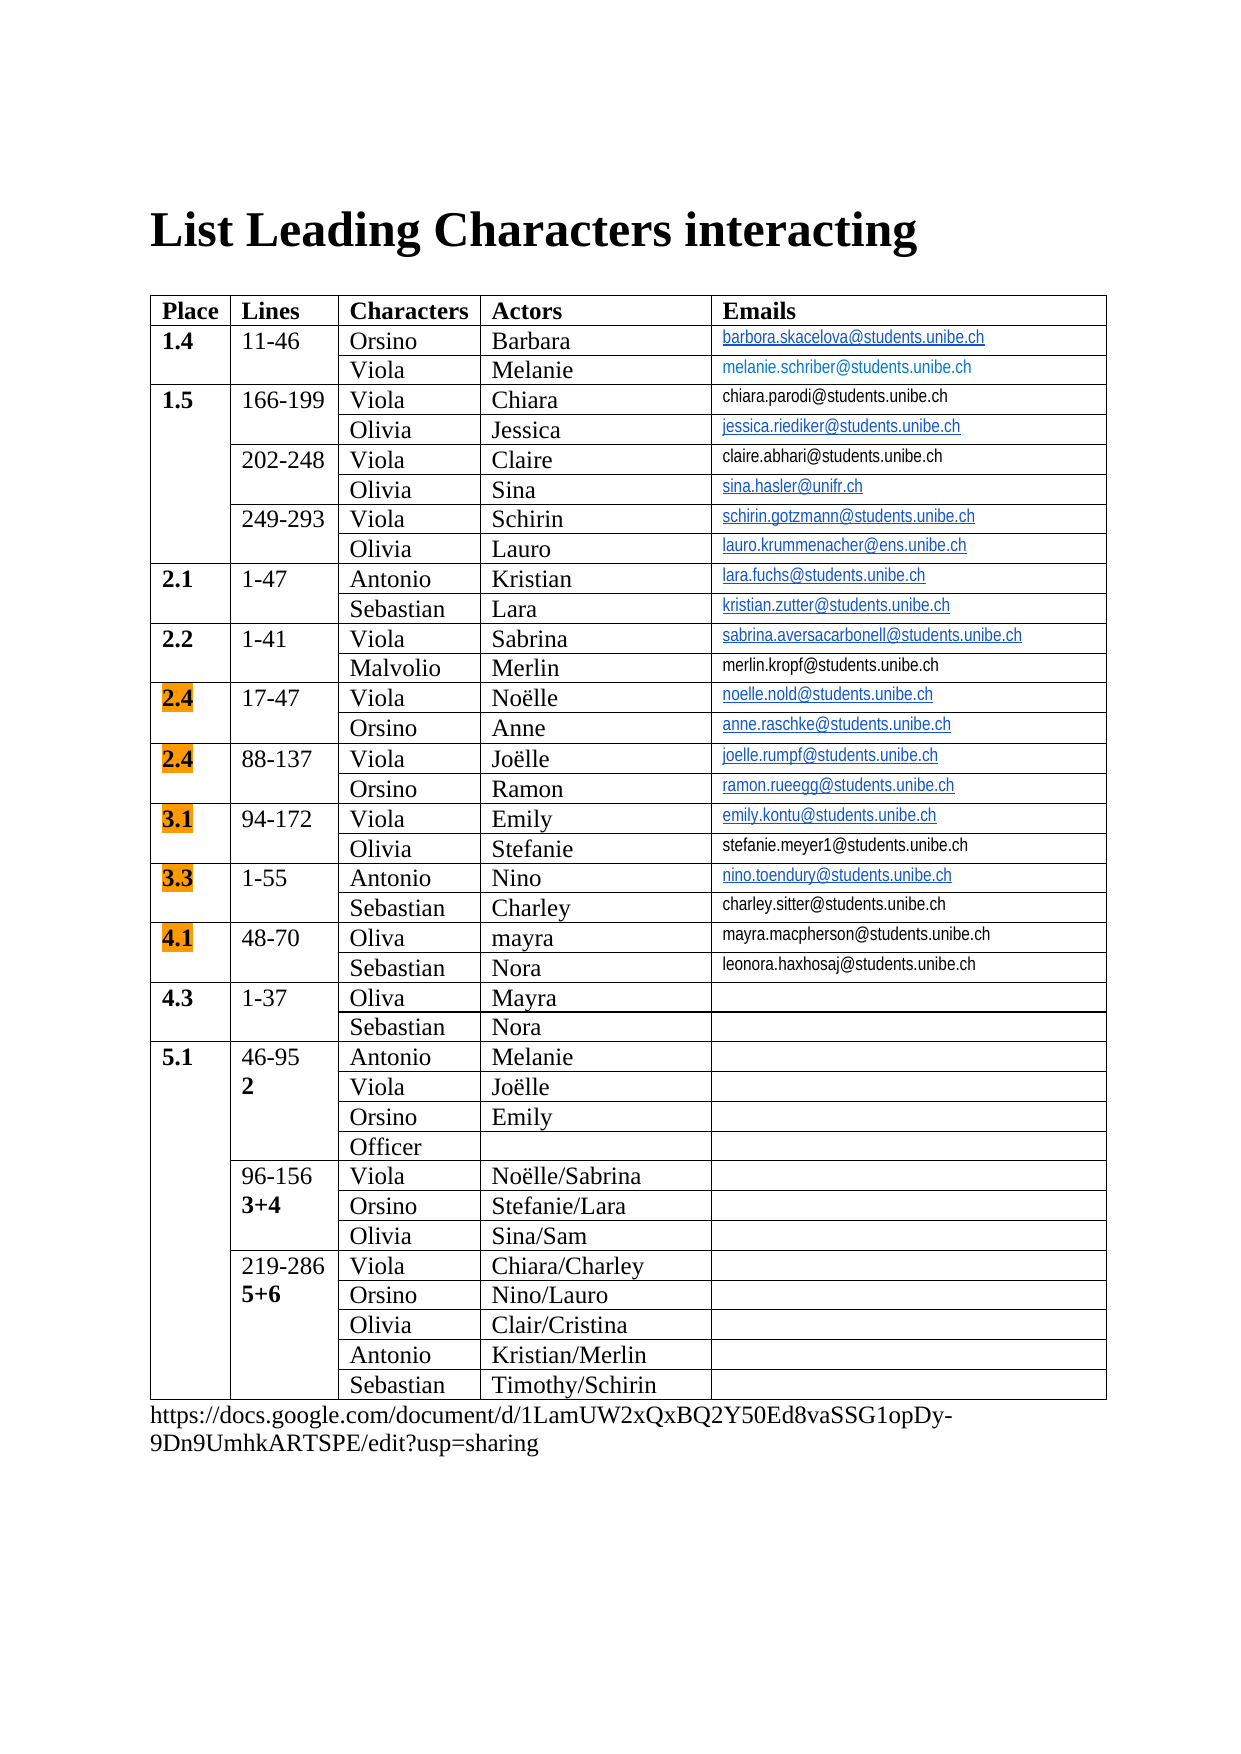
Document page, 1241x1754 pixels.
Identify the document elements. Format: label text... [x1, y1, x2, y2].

table_cell [712, 1132, 1106, 1160]
table_cell [481, 1132, 711, 1160]
table_cell Kristian/Merlin [481, 1340, 711, 1369]
table_cell Orsino [339, 713, 480, 743]
table_cell 48-70 [231, 923, 338, 982]
table_cell Sina/Sam [481, 1221, 711, 1250]
table_cell [712, 1072, 1106, 1101]
table_cell lauro.krummenacher@ens.unibe.ch [712, 534, 1106, 563]
table_cell Emily [481, 804, 711, 833]
table_cell Antonio [339, 1340, 480, 1369]
table_cell [712, 1281, 1106, 1309]
table_cell 88-137 [231, 744, 338, 803]
table_cell charley.sitter@students.unibe.ch [712, 893, 1106, 922]
table_cell joelle.rumpf@students.unibe.ch [712, 744, 1106, 773]
table_cell Sina [481, 475, 711, 503]
table_cell Joëlle [481, 1072, 711, 1101]
table_cell 1-47 [231, 564, 338, 623]
table_header Emails [712, 296, 1106, 325]
table_cell mayra [481, 923, 711, 952]
table_cell [712, 1042, 1106, 1071]
table_cell leonora.haxhosaj@students.unibe.ch [712, 953, 1106, 982]
table_cell noelle.nold@students.unibe.ch [712, 683, 1106, 712]
table_header Actors [481, 296, 711, 325]
table_cell claire.abhari@students.unibe.ch [712, 445, 1106, 474]
table_cell 2.1 [151, 564, 230, 623]
table_cell Lara [481, 594, 711, 623]
table_cell Timothy/Schirin [481, 1370, 711, 1399]
table_cell Oliva [339, 983, 480, 1011]
table_cell chiara.parodi@students.unibe.ch [712, 385, 1106, 414]
table_cell Antonio [339, 864, 480, 892]
table_cell 166-199 [231, 385, 338, 444]
table_cell Jessica [481, 415, 711, 444]
table_cell 1-41 [231, 624, 338, 682]
table_cell emily.kontu@students.unibe.ch [712, 804, 1106, 833]
table_cell [712, 1013, 1106, 1041]
table_cell mayra.macpherson@students.unibe.ch [712, 923, 1106, 952]
table_cell Viola [339, 744, 480, 773]
table_cell [712, 1251, 1106, 1279]
table_cell Viola [339, 356, 480, 384]
table_cell 4.1 [151, 923, 230, 982]
table_cell Claire [481, 445, 711, 474]
table_cell 3.3 [151, 864, 230, 922]
table_cell 3.1 [151, 804, 230, 862]
table_cell Chiara/Charley [481, 1251, 711, 1279]
table_cell Emily [481, 1102, 711, 1131]
table_cell sabrina.aversacarbonell@students.unibe.ch [712, 624, 1106, 652]
table_cell Officer [339, 1132, 480, 1160]
table_cell jessica.riediker@students.unibe.ch [712, 415, 1106, 444]
table_cell Charley [481, 893, 711, 922]
table_cell Olivia [339, 534, 480, 563]
table_cell Sebastian [339, 893, 480, 922]
table_cell Barbara [481, 326, 711, 354]
table_header Lines [231, 296, 338, 325]
table_cell 1-37 [231, 983, 338, 1041]
table_cell Orsino [339, 774, 480, 803]
table_cell ramon.rueegg@students.unibe.ch [712, 774, 1106, 803]
table_cell 46-95 2 [231, 1042, 338, 1160]
table_cell Antonio [339, 564, 480, 593]
table_cell Stefanie [481, 834, 711, 862]
text https://docs.google.com/document/d/1LamUW2xQxBQ2Y50Ed8vaSSG1opDy-9Dn9UmhkARTSPE/edit?usp=sharing [150, 1400, 1090, 1457]
table_cell Nino/Lauro [481, 1281, 711, 1309]
table_cell stefanie.meyer1@students.unibe.ch [712, 834, 1106, 862]
table_cell Schirin [481, 505, 711, 533]
table_cell lara.fuchs@students.unibe.ch [712, 564, 1106, 593]
table_cell Olivia [339, 415, 480, 444]
table_cell Nino [481, 864, 711, 892]
table_cell Olivia [339, 834, 480, 862]
table_cell Sabrina [481, 624, 711, 652]
table_cell [712, 1370, 1106, 1399]
subtitle List Leading Characters interacting [150, 200, 1090, 257]
table_cell Viola [339, 624, 480, 652]
table_cell Orsino [339, 1191, 480, 1220]
table_cell 96-156 3+4 [231, 1161, 338, 1250]
table_cell 2.2 [151, 624, 230, 682]
table_cell 4.3 [151, 983, 230, 1041]
table_cell [712, 1221, 1106, 1250]
table_cell Mayra [481, 983, 711, 1011]
table_cell 11-46 [231, 326, 338, 384]
table_cell Ramon [481, 774, 711, 803]
table_cell Kristian [481, 564, 711, 593]
table_cell anne.raschke@students.unibe.ch [712, 713, 1106, 743]
table_cell Noëlle/Sabrina [481, 1161, 711, 1190]
table_cell Orsino [339, 1102, 480, 1131]
table_cell Viola [339, 385, 480, 414]
table_cell [712, 1310, 1106, 1339]
table_cell Nora [481, 953, 711, 982]
table_cell Olivia [339, 1310, 480, 1339]
table_cell 1.4 [151, 326, 230, 384]
table_cell Olivia [339, 475, 480, 503]
table_cell barbora.skacelova@students.unibe.ch [712, 326, 1106, 354]
table_cell 94-172 [231, 804, 338, 862]
table_cell 219-286 5+6 [231, 1251, 338, 1399]
table_cell Viola [339, 505, 480, 533]
table_cell melanie.schriber@students.unibe.ch [712, 356, 1106, 384]
table_cell Orsino [339, 326, 480, 354]
table_cell nino.toendury@students.unibe.ch [712, 864, 1106, 892]
table_cell schirin.gotzmann@students.unibe.ch [712, 505, 1106, 533]
table_cell Malvolio [339, 654, 480, 682]
table_cell Oliva [339, 923, 480, 952]
table_cell Antonio [339, 1042, 480, 1071]
table_cell 1.5 [151, 385, 230, 563]
table_header Place [151, 296, 230, 325]
table_cell [712, 983, 1106, 1011]
table_cell Chiara [481, 385, 711, 414]
table_cell Sebastian [339, 1013, 480, 1041]
table_cell Melanie [481, 356, 711, 384]
table_cell [712, 1102, 1106, 1131]
table_cell Nora [481, 1013, 711, 1041]
table_cell Lauro [481, 534, 711, 563]
table_cell Sebastian [339, 594, 480, 623]
table_cell Melanie [481, 1042, 711, 1071]
table_cell Sebastian [339, 1370, 480, 1399]
table_cell sina.hasler@unifr.ch [712, 475, 1106, 503]
table_cell 2.4 [151, 683, 230, 743]
table_cell [712, 1340, 1106, 1369]
table_cell Viola [339, 445, 480, 474]
table_cell Clair/Cristina [481, 1310, 711, 1339]
table_cell Viola [339, 804, 480, 833]
table_cell merlin.kropf@students.unibe.ch [712, 654, 1106, 682]
table_cell Noëlle [481, 683, 711, 712]
table_cell Viola [339, 1251, 480, 1279]
table_cell Joëlle [481, 744, 711, 773]
table_cell Orsino [339, 1281, 480, 1309]
table_cell 249-293 [231, 505, 338, 563]
table_cell Olivia [339, 1221, 480, 1250]
table_cell 202-248 [231, 445, 338, 503]
table_cell 1-55 [231, 864, 338, 922]
table_cell kristian.zutter@students.unibe.ch [712, 594, 1106, 623]
table_cell 2.4 [151, 744, 230, 803]
table_cell [712, 1161, 1106, 1190]
table_cell Viola [339, 1161, 480, 1190]
table_cell [712, 1191, 1106, 1220]
table_cell Viola [339, 1072, 480, 1101]
table_header Characters [339, 296, 480, 325]
table_cell Viola [339, 683, 480, 712]
table_cell 17-47 [231, 683, 338, 743]
table_cell Stefanie/Lara [481, 1191, 711, 1220]
table_cell 5.1 [151, 1042, 230, 1399]
table_cell Anne [481, 713, 711, 743]
table_cell Merlin [481, 654, 711, 682]
table_cell Sebastian [339, 953, 480, 982]
